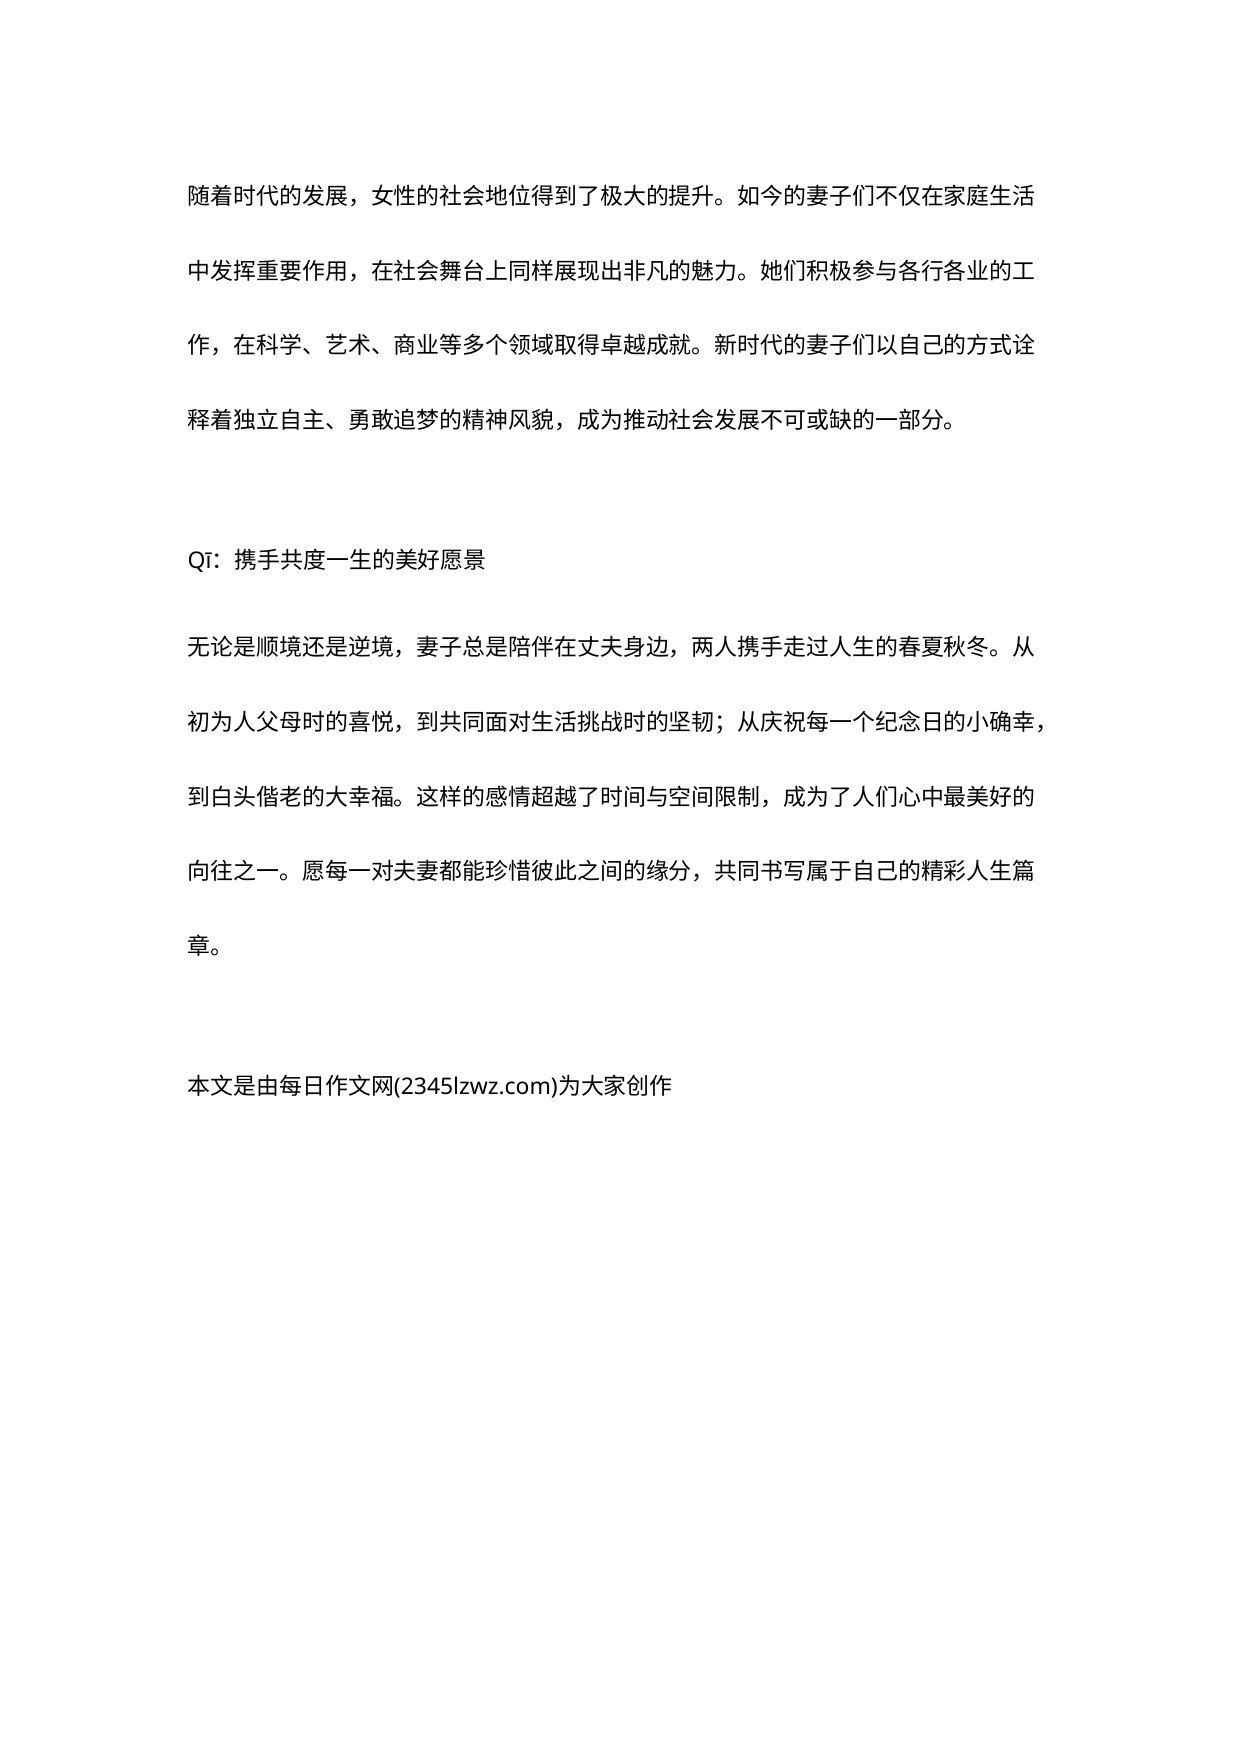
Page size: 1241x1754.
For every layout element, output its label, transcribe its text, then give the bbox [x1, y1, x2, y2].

text 本文是由每日作文网(2345lzwz.com)为大家创作 [187, 1052, 1053, 1117]
text 无论是顺境还是逆境，妻子总是陪伴在丈夫身边，两人携手走过人生的春夏秋冬。从初为人父母时的喜悦，到共同面对生活挑战时的坚韧；从庆祝每一个纪念日的小确幸，到白头偕老的大幸福。这样的感情超越了时间与空间限制，成为了人们心中最美好的向往之一。愿每一对夫妻都能珍惜彼此之间的缘分，共同书写属于自己的精彩人生篇章。 [187, 613, 1053, 977]
text 随着时代的发展，女性的社会地位得到了极大的提升。如今的妻子们不仅在家庭生活中发挥重要作用，在社会舞台上同样展现出非凡的魅力。她们积极参与各行各业的工作，在科学、艺术、商业等多个领域取得卓越成就。新时代的妻子们以自己的方式诠释着独立自主、勇敢追梦的精神风貌，成为推动社会发展不可或缺的一部分。 [187, 162, 1053, 451]
text Qī：携手共度一生的美好愿景 [187, 526, 1053, 591]
